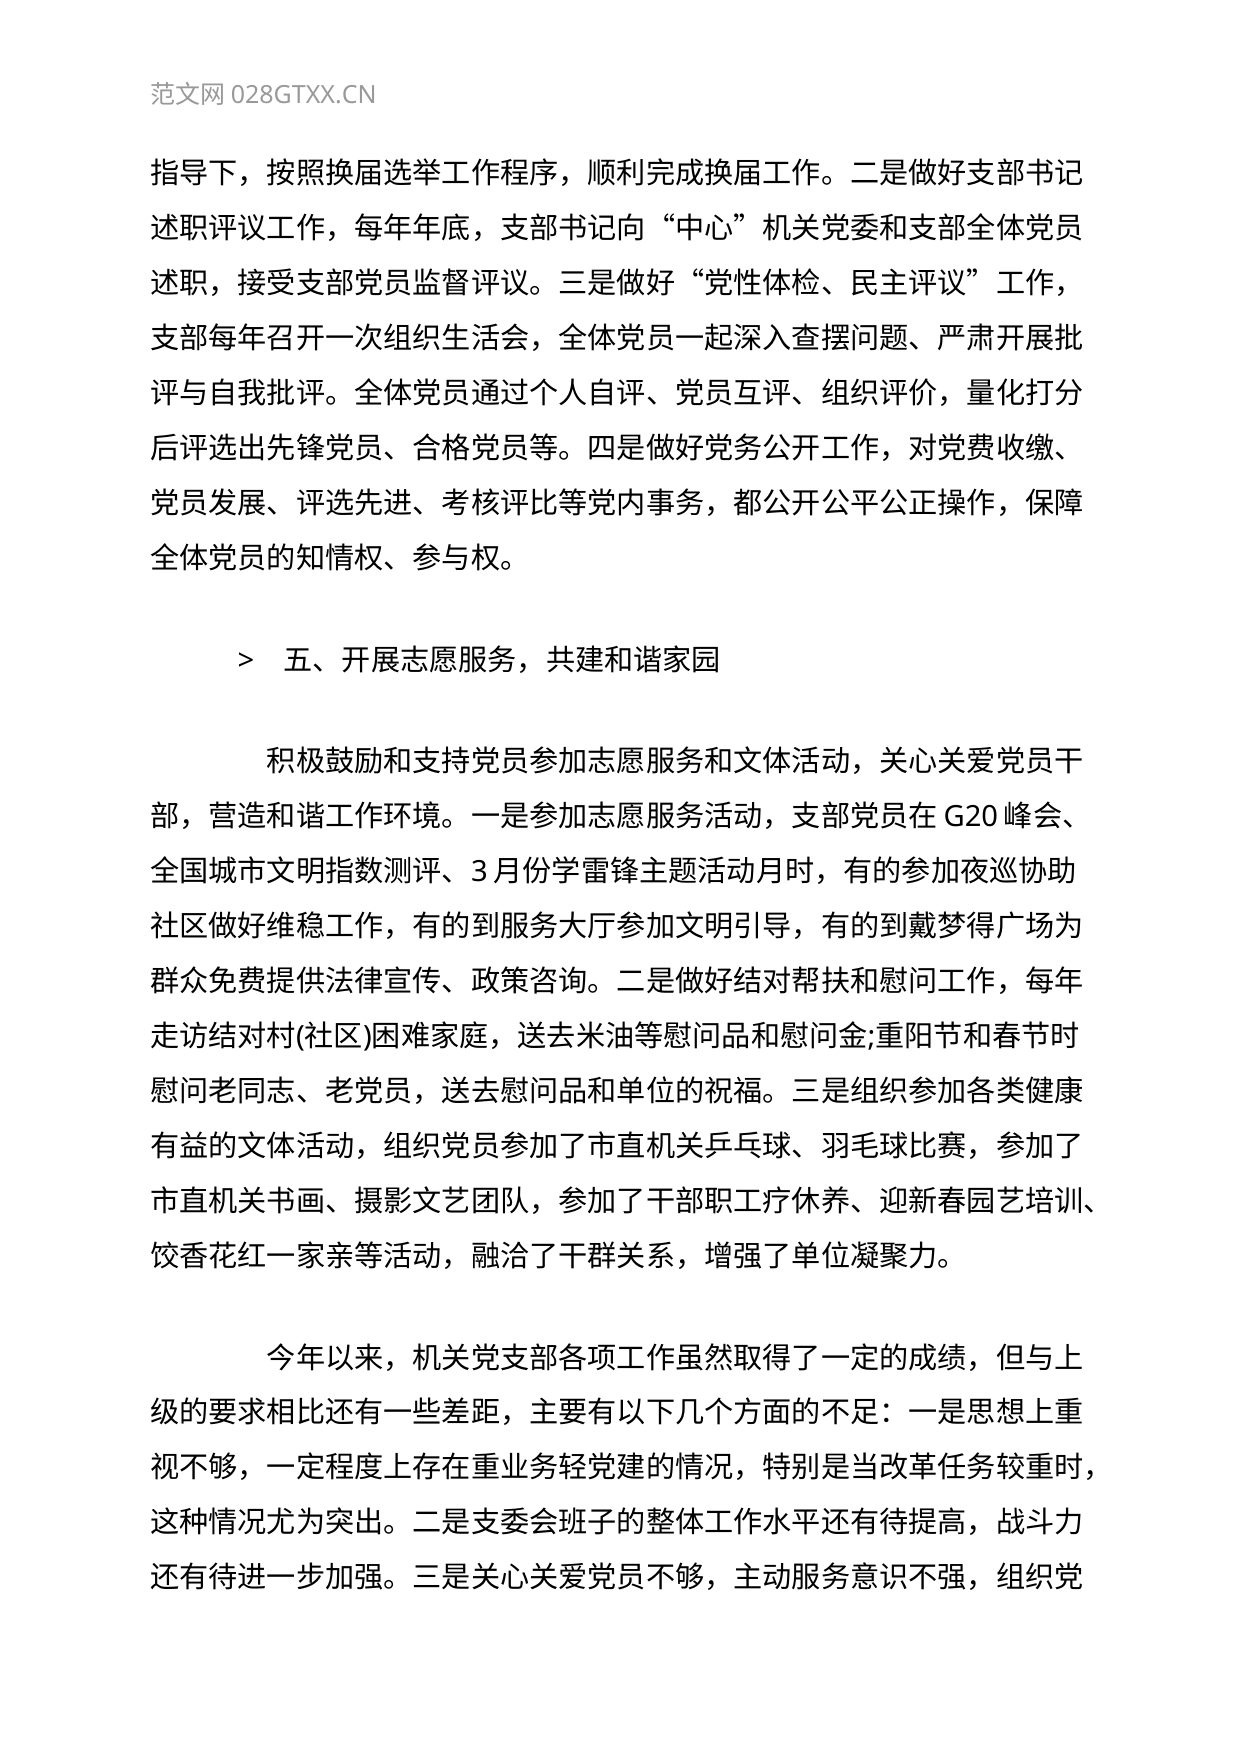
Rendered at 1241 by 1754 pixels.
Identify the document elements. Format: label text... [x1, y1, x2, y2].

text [150, 1334, 1090, 1596]
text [150, 150, 1090, 577]
text > 五、开展志愿服务，共建和谐家园 [150, 636, 1090, 678]
text 积极鼓励和支持党员参加志愿服务和文体活动，关心关爱党员干部，营造和谐工作环境。一是参加志愿服务活动，支部党员在G20峰会、全国城市文明指数测评、3月份学雷锋主题活动月时，有的参加夜巡协助社区做好维稳工作，有的到服务大厅参加文明引导，有的到戴梦得广场为群众免费提供法律宣传、政策咨询。二是做好结对帮扶和慰问工作，每年走访结对村(社区)困难家庭，送去米油等慰问品和慰问金;重阳节和春节时慰问老同志、老党员，送去慰问品和单位的祝福。三是组织参加各类健康有益的文体活动，组织党员参加了市直机关乒乓球、羽毛球比赛，参加了市直机关书画、摄影文艺团队，参加了干部职工疗休养、迎新春园艺培训、饺香花红一家亲等活动，融洽了干群关系，增强了单位凝聚力。 [150, 738, 1090, 1275]
